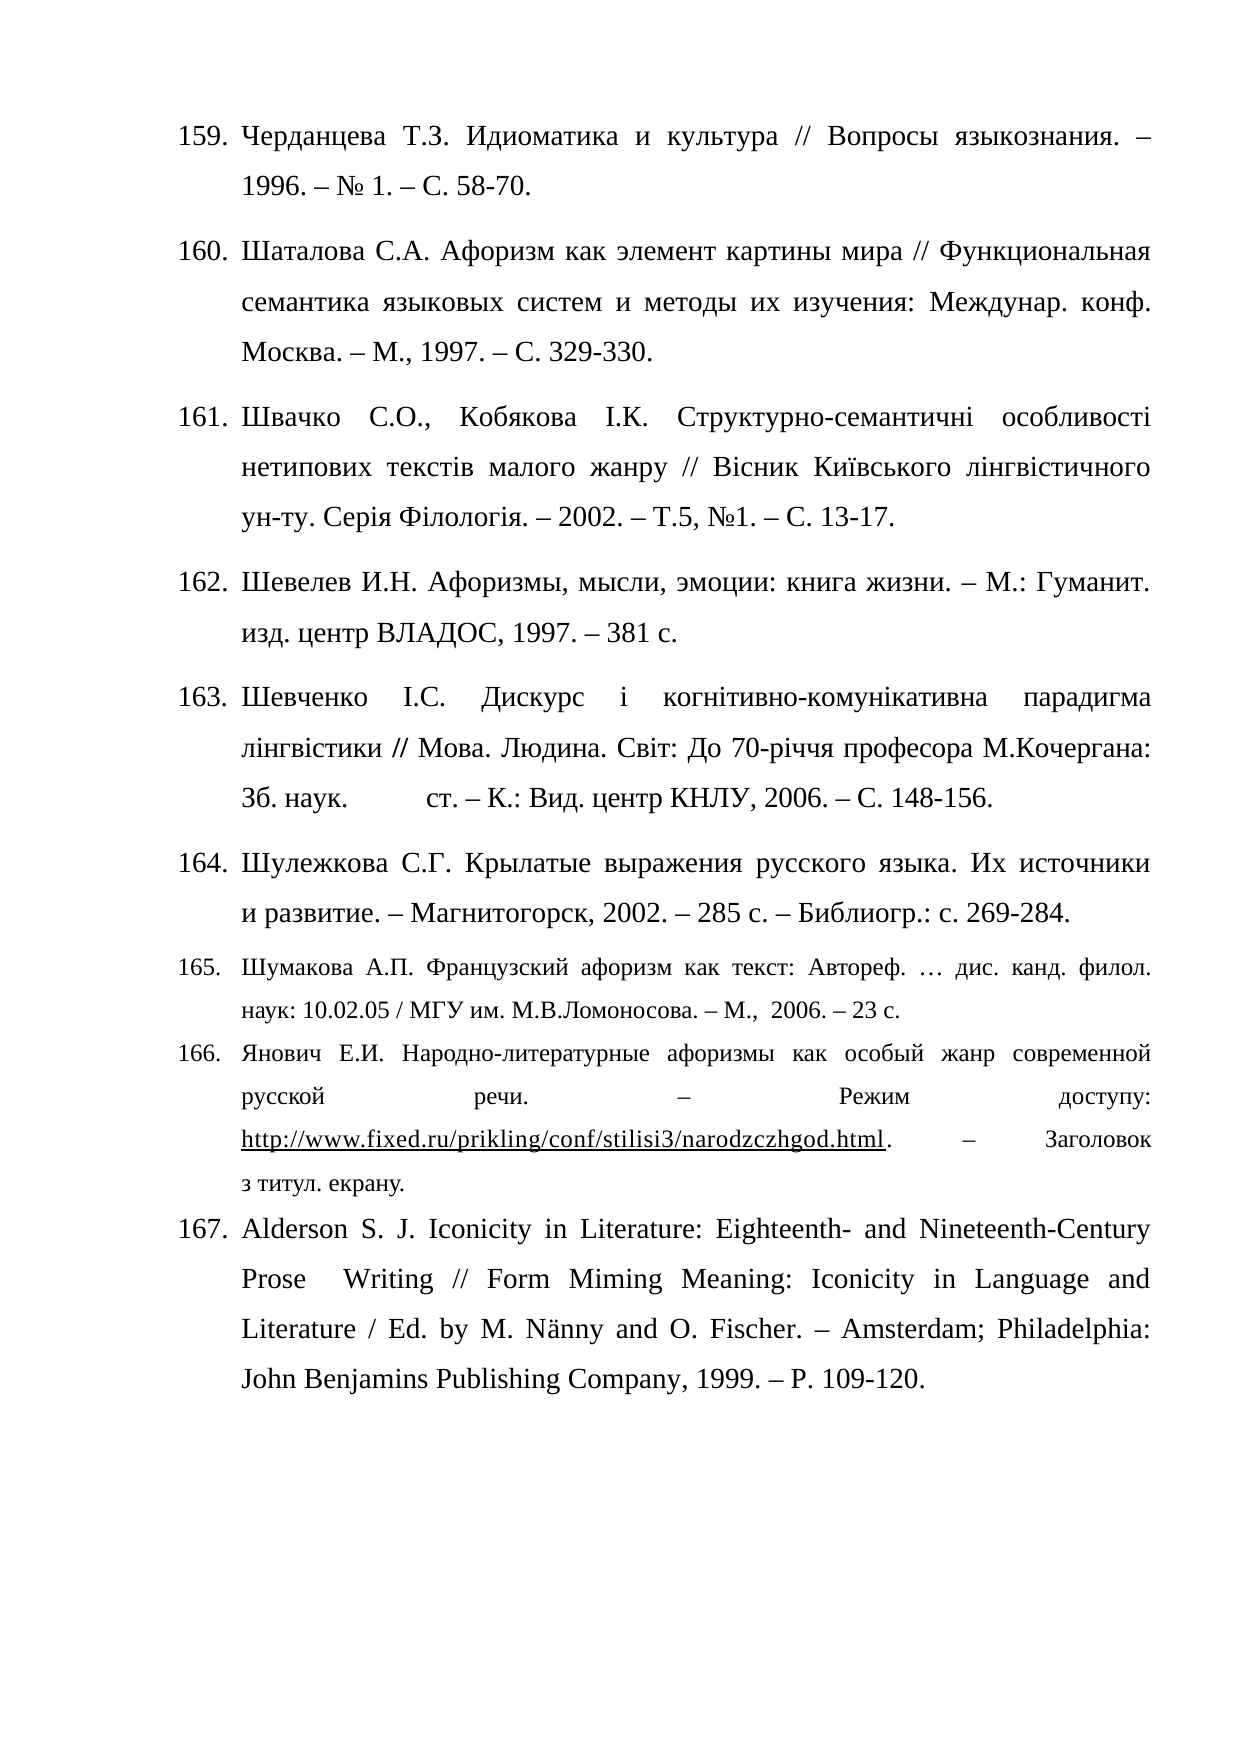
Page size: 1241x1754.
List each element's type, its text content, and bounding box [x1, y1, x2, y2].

list Alderson S. J. Iconicity in Literature: Eighteenth- and Nineteenth-Century Prose Writing // Form Miming Meaning: Iconicity in Language and Literature / Ed. by M. Nänny and O. Fischer. – Amsterdam; Philadelphia: John Benjamins Publishing Company, 1999. – P. 109-120. [177, 1211, 1152, 1395]
list Янович Е.И. Народно-литературные афоризмы как особый жанр современной русской речи. – Режим доступу: http://www.fixed.ru/prikling/conf/stilisi3/narodzczhgod.html. – Заголовок з титул. екрану. [177, 1038, 1152, 1196]
list Шевченко І.С. Дискурс і когнітивно-комунікативна парадигма лінгвістики // Мова. Людина. Світ: До 70-річчя професора М.Кочергана: Зб. наук. ст. – К.: Вид. центр КНЛУ, 2006. – С. 148-156. [177, 679, 1152, 814]
list Шулежкова С.Г. Крылатые выражения русского языка. Их источники и развитие. – Магнитогорск, 2002. – 285 с. – Библиогр.: с. 269-284. [177, 845, 1152, 929]
list Шаталова С.А. Афоризм как элемент картины мира // Функциональная семантика языковых систем и методы их изучения: Междунар. конф. Москва. – М., 1997. – С. 329-330. [177, 233, 1152, 367]
list Шумакова А.П. Французский афоризм как текст: Автореф. … дис. канд. филол. наук: 10.02.05 / МГУ им. М.В.Ломоносова. – М., 2006. – 23 с. [177, 952, 1152, 1024]
list Шевелев И.Н. Афоризмы, мысли, эмоции: книга жизни. – М.: Гуманит. изд. центр ВЛАДОС, 1997. – 381 с. [177, 564, 1152, 648]
list Швачко С.О., Кобякова І.К. Структурно-семантичні особливості нетипових текстів малого жанру // Вісник Київського лінгвістичного ун-ту. Серія Філологія. – 2002. – Т.5, №1. – С. 13-17. [177, 399, 1152, 533]
list Черданцева Т.З. Идиоматика и культура // Вопросы языкознания. – 1996. – № 1. – С. 58-70. [177, 118, 1152, 202]
